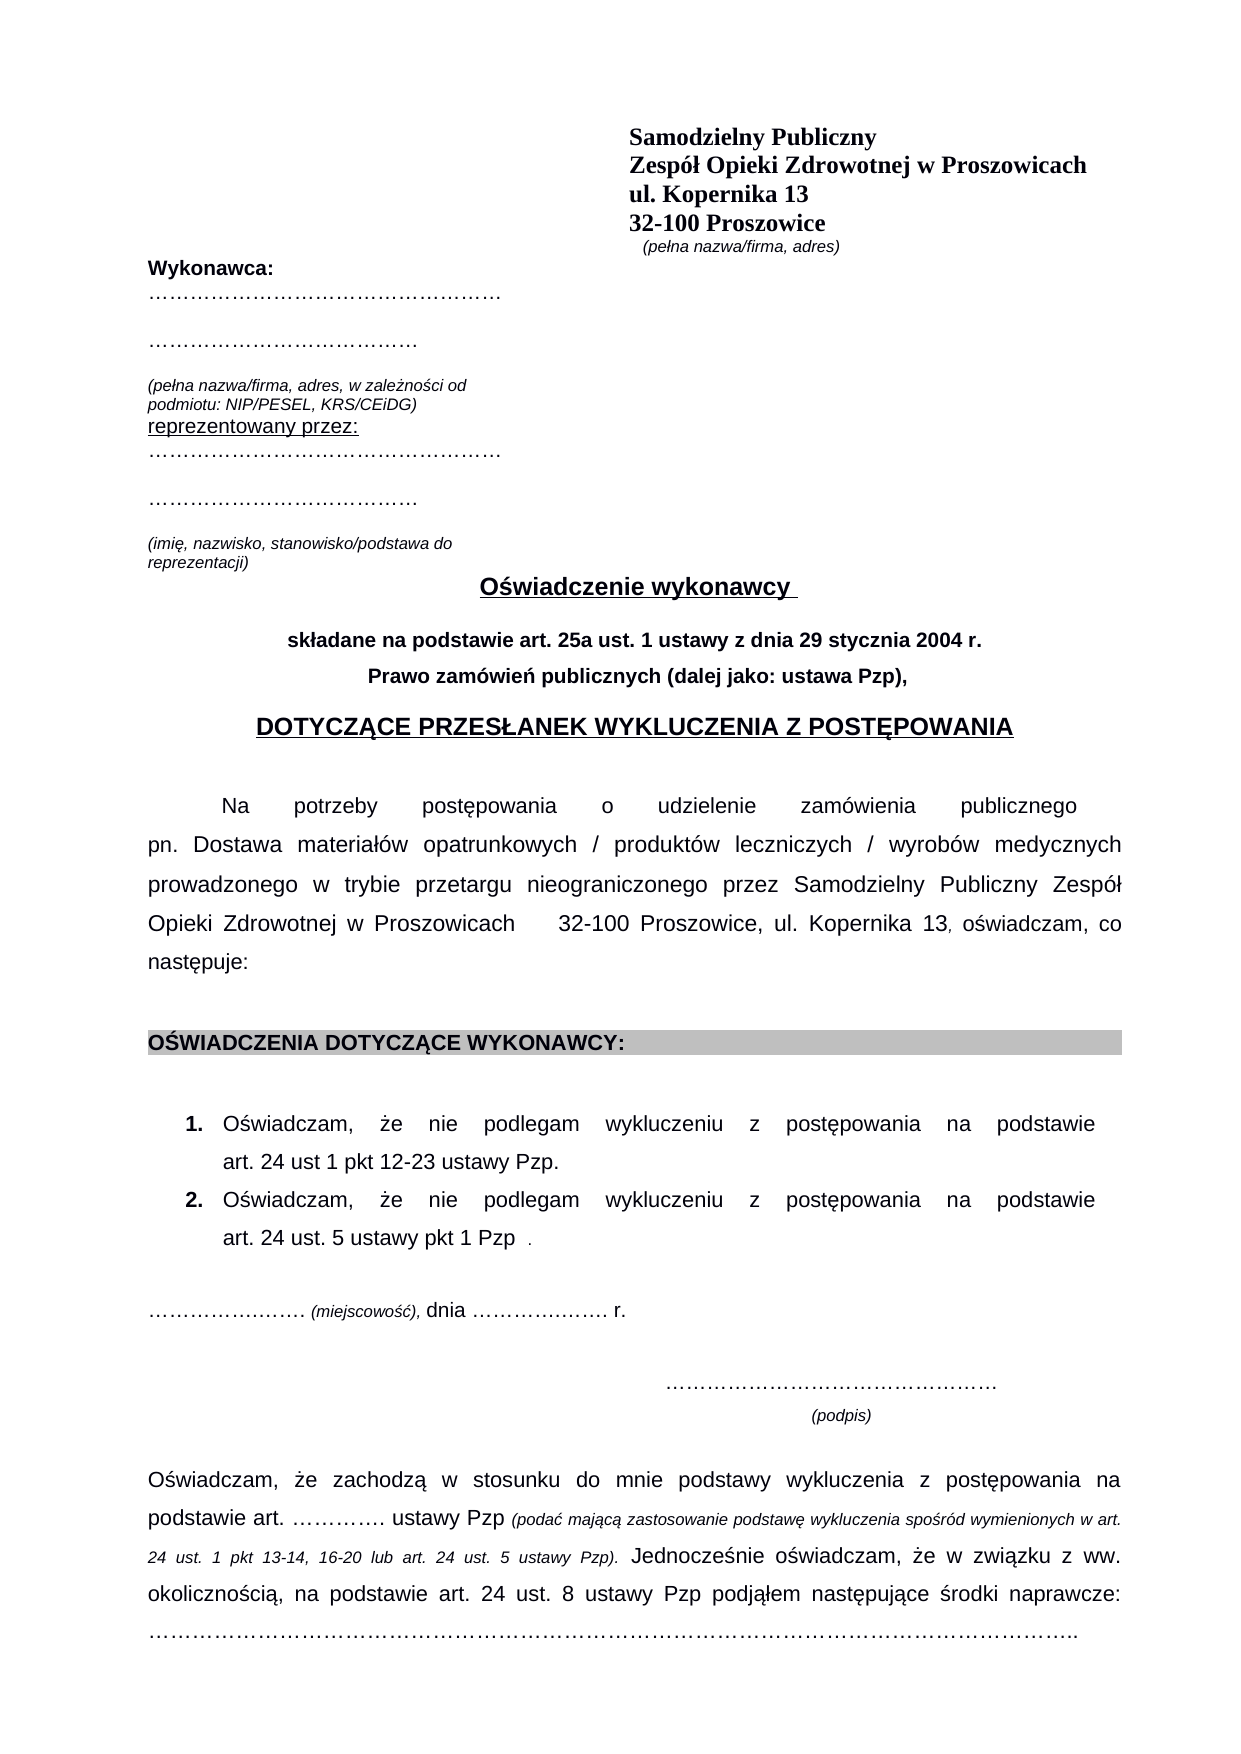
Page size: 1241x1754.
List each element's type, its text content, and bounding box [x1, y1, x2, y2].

text ……………………………………………………………………………… [148, 438, 502, 510]
text 32-100 Proszowice [148, 208, 1122, 237]
text (imię, nazwisko, stanowisko/podstawa do reprezentacji) [148, 534, 502, 572]
text OŚWIADCZENIA DOTYCZĄCE WYKONAWCY: [148, 1030, 1122, 1055]
text …………….……. (miejscowość), dnia ………….……. r. [148, 1298, 1122, 1322]
text Samodzielny Publiczny [148, 122, 1122, 150]
text Oświadczam, że zachodzą w stosunku do mnie podstawy wykluczenia z postępowania na podstawie art. …………. ustawy Pzp (podać mającą zastosowanie podstawę wykluczenia spośród wymienionych w art. 24 ust. 1 pkt 13-14, 16-20 lub art. 24 ust. 5 ustawy Pzp). Jednocześnie oświadczam, że w związku z ww. okolicznością, na podstawie art. 24 ust. 8 ustawy Pzp podjąłem następujące środki naprawcze: ……………………………………………………………………………………………………………….. [148, 1467, 1122, 1644]
text ………………………………………… [148, 1370, 1122, 1394]
text Na potrzeby postępowania o udzielenie zamówienia publicznego pn. Dostawa materiałów opatrunkowych / produktów leczniczych / wyrobów medycznych prowadzonego w trybie przetargu nieograniczonego przez Samodzielny Publiczny Zespół Opieki Zdrowotnej w Proszowicach 32-100 Proszowice, ul. Kopernika 13, oświadczam, co następuje: [148, 793, 1122, 974]
text (podpis) [738, 1406, 1122, 1425]
text DOTYCZĄCE PRZESŁANEK WYKLUCZENIA Z POSTĘPOWANIA [148, 712, 1122, 741]
text (pełna nazwa/firma, adres) [148, 237, 1122, 256]
text Prawo zamówień publicznych (dalej jako: ustawa Pzp), [148, 664, 1122, 688]
text reprezentowany przez: [148, 414, 1122, 438]
text (pełna nazwa/firma, adres, w zależności od podmiotu: NIP/PESEL, KRS/CEiDG) [148, 376, 502, 414]
list Oświadczam, że nie podlegam wykluczeniu z postępowania na podstawie art. 24 ust 1 pkt 12-23 ustawy Pzp. [185, 1111, 1122, 1174]
text składane na podstawie art. 25a ust. 1 ustawy z dnia 29 stycznia 2004 r. [148, 628, 1122, 652]
list Oświadczam, że nie podlegam wykluczeniu z postępowania na podstawie art. 24 ust. 5 ustawy pkt 1 Pzp . [185, 1187, 1122, 1250]
text ……………………………………………………………………………… [148, 280, 502, 352]
text Wykonawca: [148, 256, 1122, 280]
text Oświadczenie wykonawcy [148, 572, 1122, 601]
text ul. Kopernika 13 [148, 179, 1122, 208]
text Zespół Opieki Zdrowotnej w Proszowicach [148, 150, 1122, 179]
